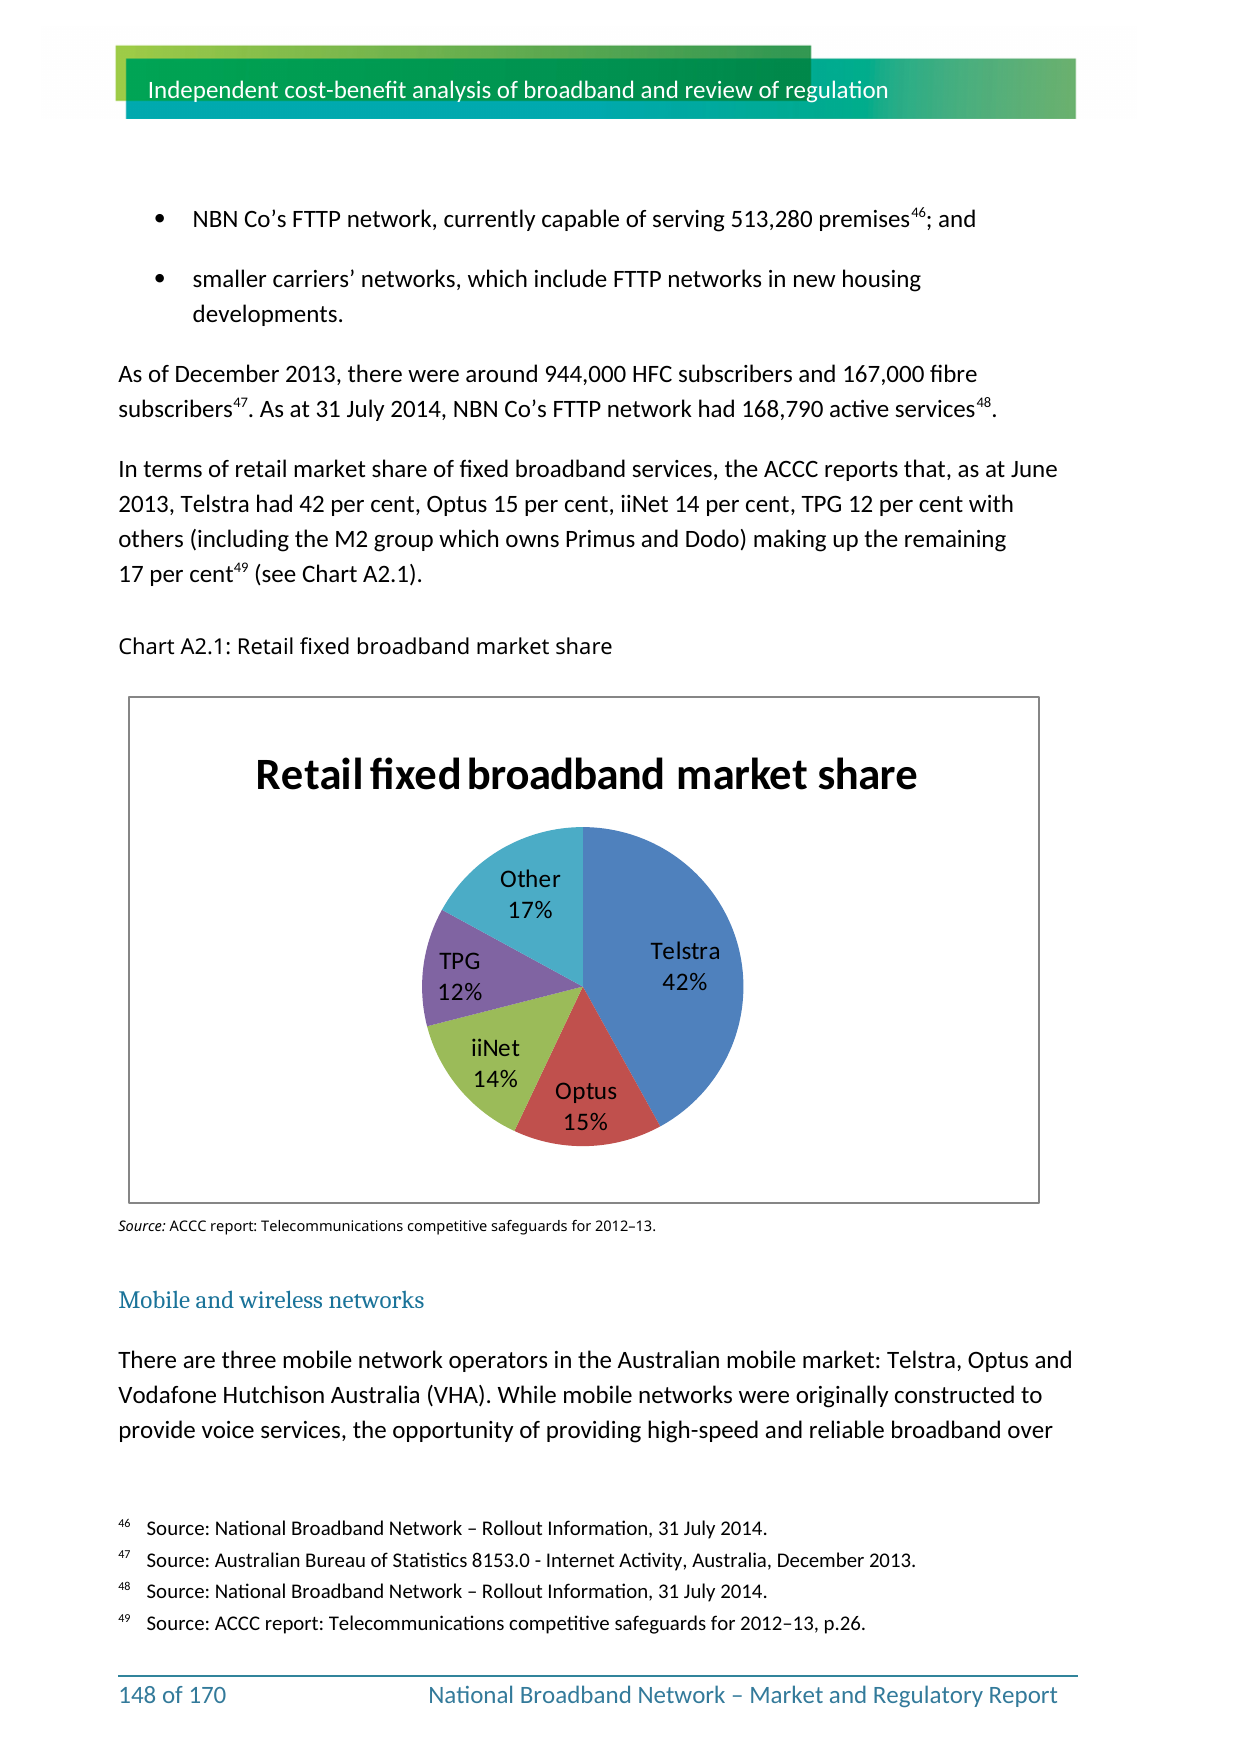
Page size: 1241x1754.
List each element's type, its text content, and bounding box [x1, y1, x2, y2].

list smaller carriers’ networks, which include FTTP networks in new housing developments. [155, 264, 1078, 329]
text In terms of retail market share of fixed broadband services, the ACCC reports that, as at June 2013, Telstra had 42 per cent, Optus 15 per cent, iiNet 14 per cent, TPG 12 per cent with others (including the M2 group which owns Primus and Dodo) making up the remaining 17 per cent (see Chart A2.1). [118, 454, 1078, 589]
picture [40, 26, 1138, 119]
list NBN Co’s FTTP network, currently capable of serving 513,280 premises; and [155, 204, 1078, 234]
text As of December 2013, there were around 944,000 HFC subscribers and 167,000 fibre subscribers. As at 31 July 2014, NBN Co’s FTTP network had 168,790 active services. [118, 359, 1078, 424]
text Chart A2.1: Retail fixed broadband market share [118, 631, 1078, 661]
text Source: ACCC report: Telecommunications competitive safeguards for 2012–13. [118, 1216, 1078, 1236]
text Mobile and wireless networks [118, 1286, 1078, 1315]
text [118, 1344, 1078, 1444]
